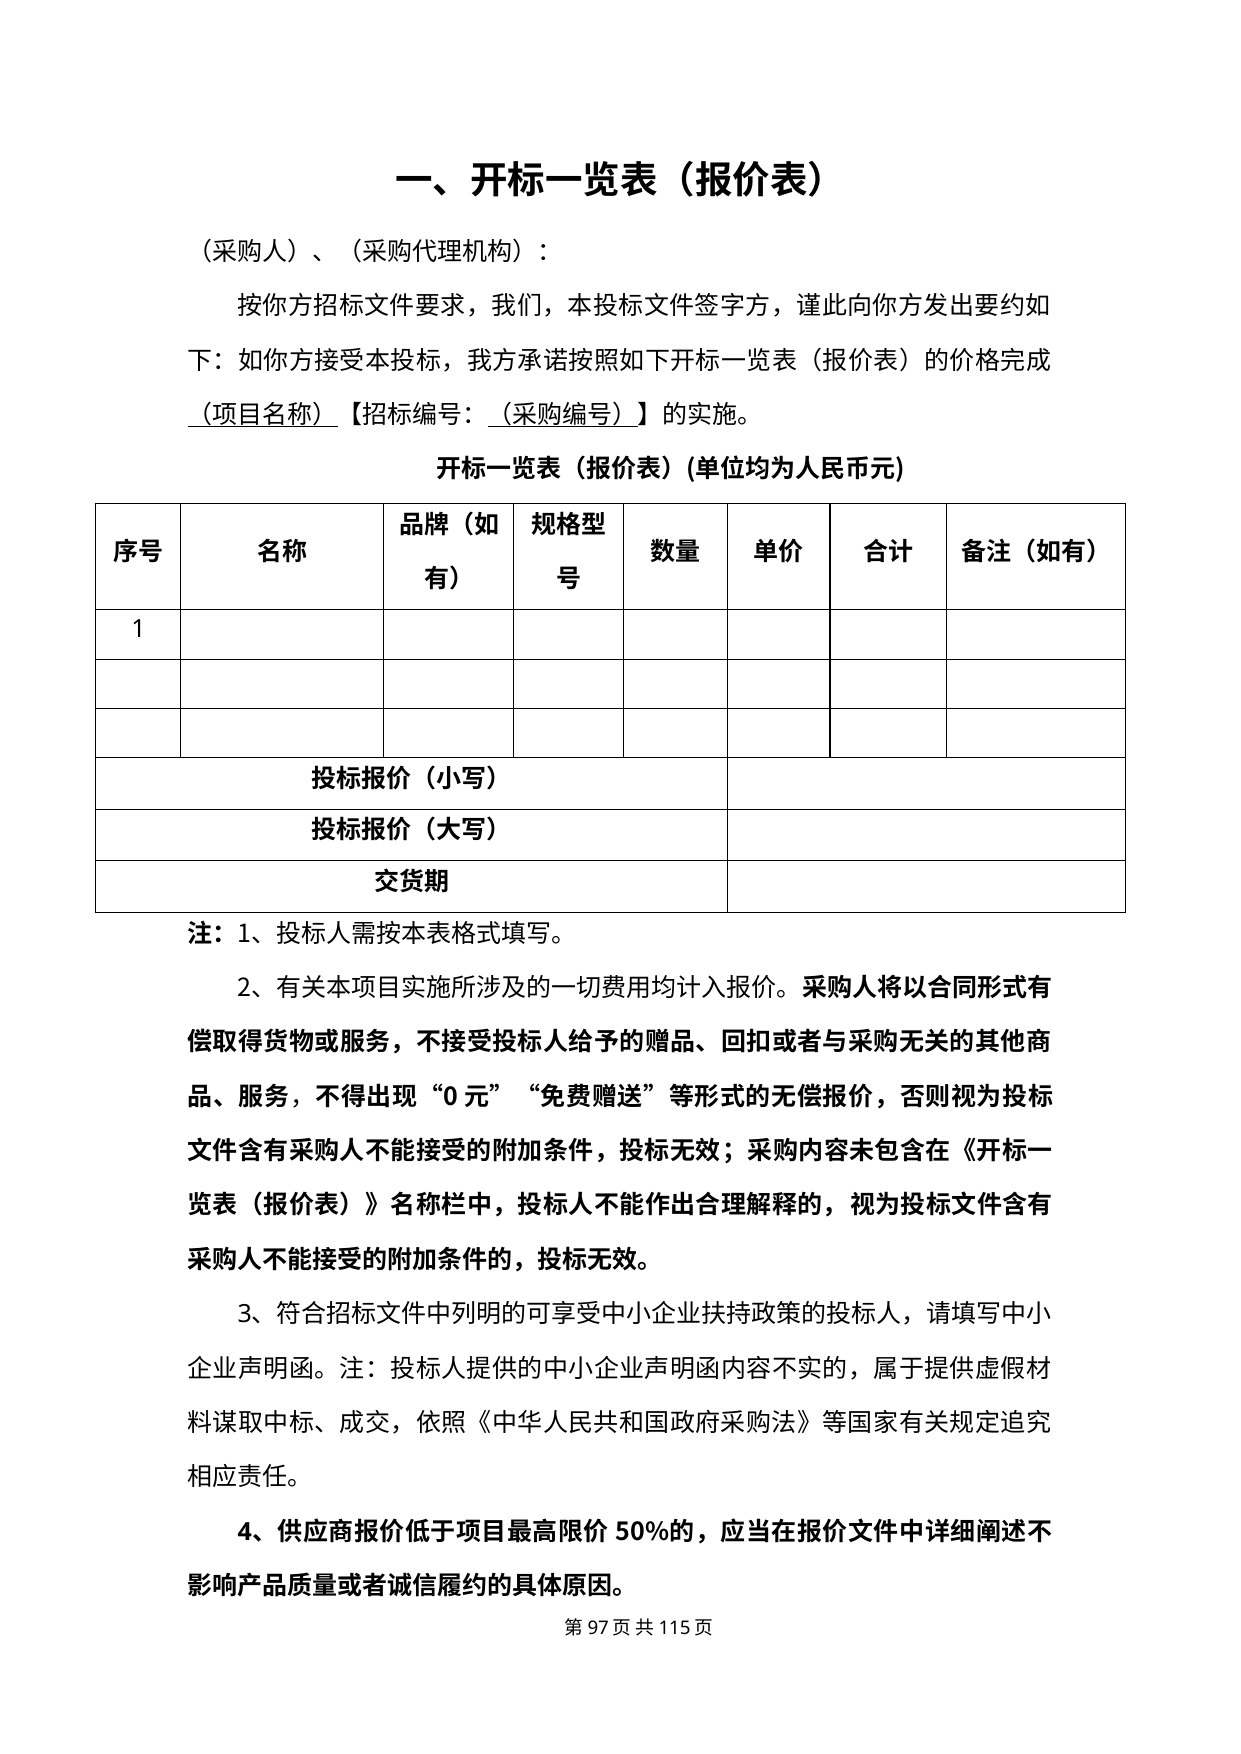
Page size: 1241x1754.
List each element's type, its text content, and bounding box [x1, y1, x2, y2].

table_header 名称 [181, 504, 383, 609]
table_header 序号 [96, 504, 180, 609]
table_cell [947, 610, 1125, 658]
table_header 合计 [831, 504, 946, 609]
table_header 数量 [624, 504, 727, 609]
table_cell [384, 709, 513, 757]
table_cell 交货期 [96, 861, 727, 912]
text 3、符合招标文件中列明的可享受中小企业扶持政策的投标人，请填写中小企业声明函。注：投标人提供的中小企业声明函内容不实的，属于提供虚假材料谋取中标、成交，依照《中华人民共和国政府采购法》等国家有关规定追究相应责任。 [187, 1294, 1053, 1493]
table_cell [624, 709, 727, 757]
table_cell [947, 660, 1125, 708]
table_cell [728, 660, 829, 708]
text 按你方招标文件要求，我们，本投标文件签字方，谨此向你方发出要约如下：如你方接受本投标，我方承诺按照如下开标一览表（报价表）的价格完成（项目名称）【招标编号：（采购编号）】的实施。 [187, 286, 1053, 431]
table_cell [384, 610, 513, 658]
table_cell [728, 610, 829, 658]
table_cell [728, 758, 1125, 809]
text （采购人）、（采购代理机构）： [187, 231, 1053, 268]
table_cell [514, 660, 623, 708]
table_cell [831, 660, 946, 708]
table_cell 投标报价（大写） [96, 810, 727, 860]
table_header 品牌（如有） [384, 504, 513, 609]
table_header 规格型号 [514, 504, 623, 609]
table_cell [728, 810, 1125, 860]
table_cell [728, 709, 829, 757]
table_header 备注（如有） [947, 504, 1125, 609]
table_cell [514, 709, 623, 757]
table_cell [96, 660, 180, 708]
text 注：1、投标人需按本表格式填写。 [187, 913, 1053, 949]
table_cell 1 [96, 610, 180, 658]
table_cell [624, 660, 727, 708]
table_cell [728, 861, 1125, 912]
table_cell [384, 660, 513, 708]
table_cell [181, 610, 383, 658]
table_cell [831, 709, 946, 757]
table_cell [831, 610, 946, 658]
table_cell [96, 709, 180, 757]
table_cell [624, 610, 727, 658]
subtitle 一、开标一览表（报价表） [187, 150, 1053, 204]
text 2、有关本项目实施所涉及的一切费用均计入报价。采购人将以合同形式有偿取得货物或服务，不接受投标人给予的赠品、回扣或者与采购无关的其他商品、服务，不得出现“0元”“免费赠送”等形式的无偿报价，否则视为投标文件含有采购人不能接受的附加条件，投标无效；采购内容未包含在《开标一览表（报价表）》名称栏中，投标人不能作出合理解释的，视为投标文件含有采购人不能接受的附加条件的，投标无效。 [187, 967, 1053, 1276]
table_cell [514, 610, 623, 658]
text 4、供应商报价低于项目最高限价50%的，应当在报价文件中详细阐述不影响产品质量或者诚信履约的具体原因。 [187, 1511, 1053, 1602]
table_cell 投标报价（小写） [96, 758, 727, 809]
table_cell [181, 660, 383, 708]
table_header 单价 [728, 504, 829, 609]
table_cell [947, 709, 1125, 757]
table_cell [181, 709, 383, 757]
text 开标一览表（报价表）(单位均为人民币元) [237, 449, 1053, 485]
